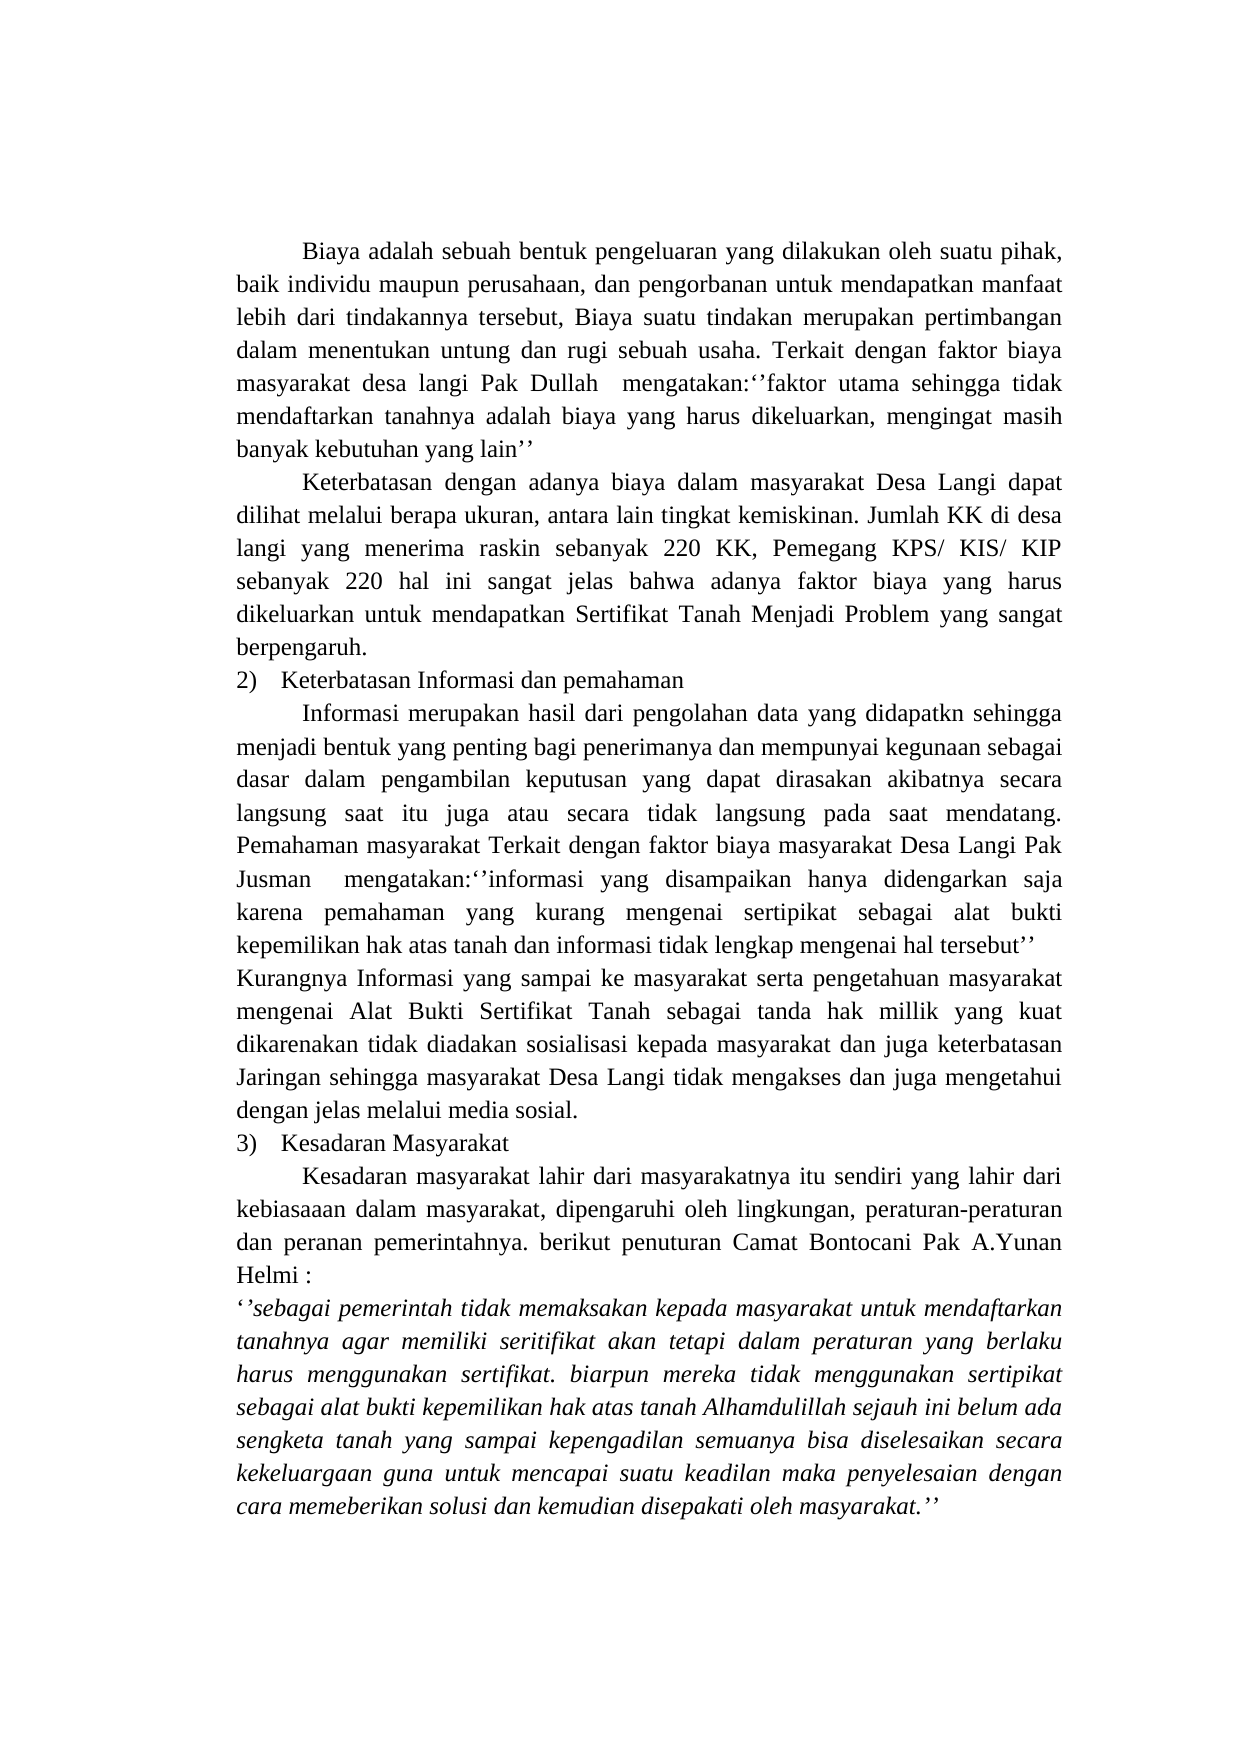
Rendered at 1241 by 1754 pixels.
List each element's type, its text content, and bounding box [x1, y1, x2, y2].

text ‘’sebagai pemerintah tidak memaksakan kepada masyarakat untuk mendaftarkan tanahnya agar memiliki seritifikat akan tetapi dalam peraturan yang berlaku harus menggunakan sertifikat. biarpun mereka tidak menggunakan sertipikat sebagai alat bukti kepemilikan hak atas tanah Alhamdulillah sejauh ini belum ada sengketa tanah yang sampai kepengadilan semuanya bisa diselesaikan secara kekeluargaan guna untuk mencapai suatu keadilan maka penyelesaian dengan cara memeberikan solusi dan kemudian disepakati oleh masyarakat.’’ [236, 1293, 1063, 1520]
list Kesadaran Masyarakat [236, 1128, 1063, 1157]
text Biaya adalah sebuah bentuk pengeluaran yang dilakukan oleh suatu pihak, baik individu maupun perusahaan, dan pengorbanan untuk mendapatkan manfaat lebih dari tindakannya tersebut, Biaya suatu tindakan merupakan pertimbangan dalam menentukan untung dan rugi sebuah usaha. Terkait dengan faktor biaya masyarakat desa langi Pak Dullah mengatakan:‘’faktor utama sehingga tidak mendaftarkan tanahnya adalah biaya yang harus dikeluarkan, mengingat masih banyak kebutuhan yang lain’’ [236, 236, 1063, 463]
text Keterbatasan dengan adanya biaya dalam masyarakat Desa Langi dapat dilihat melalui berapa ukuran, antara lain tingkat kemiskinan. Jumlah KK di desa langi yang menerima raskin sebanyak 220 KK, Pemegang KPS/ KIS/ KIP sebanyak 220 hal ini sangat jelas bahwa adanya faktor biaya yang harus dikeluarkan untuk mendapatkan Sertifikat Tanah Menjadi Problem yang sangat berpengaruh. [236, 467, 1063, 661]
text Kesadaran masyarakat lahir dari masyarakatnya itu sendiri yang lahir dari kebiasaaan dalam masyarakat, dipengaruhi oleh lingkungan, peraturan-peraturan dan peranan pemerintahnya. berikut penuturan Camat Bontocani Pak A.Yunan Helmi : [236, 1161, 1063, 1289]
text Informasi merupakan hasil dari pengolahan data yang didapatkn sehingga menjadi bentuk yang penting bagi penerimanya dan mempunyai kegunaan sebagai dasar dalam pengambilan keputusan yang dapat dirasakan akibatnya secara langsung saat itu juga atau secara tidak langsung pada saat mendatang. Pemahaman masyarakat Terkait dengan faktor biaya masyarakat Desa Langi Pak Jusman mengatakan:‘’informasi yang disampaikan hanya didengarkan saja karena pemahaman yang kurang mengenai sertipikat sebagai alat bukti kepemilikan hak atas tanah dan informasi tidak lengkap mengenai hal tersebut’’ [236, 698, 1063, 958]
text Kurangnya Informasi yang sampai ke masyarakat serta pengetahuan masyarakat mengenai Alat Bukti Sertifikat Tanah sebagai tanda hak millik yang kuat dikarenakan tidak diadakan sosialisasi kepada masyarakat dan juga keterbatasan Jaringan sehingga masyarakat Desa Langi tidak mengakses dan juga mengetahui dengan jelas melalui media sosial. [236, 963, 1063, 1123]
list Keterbatasan Informasi dan pemahaman [236, 666, 1063, 694]
